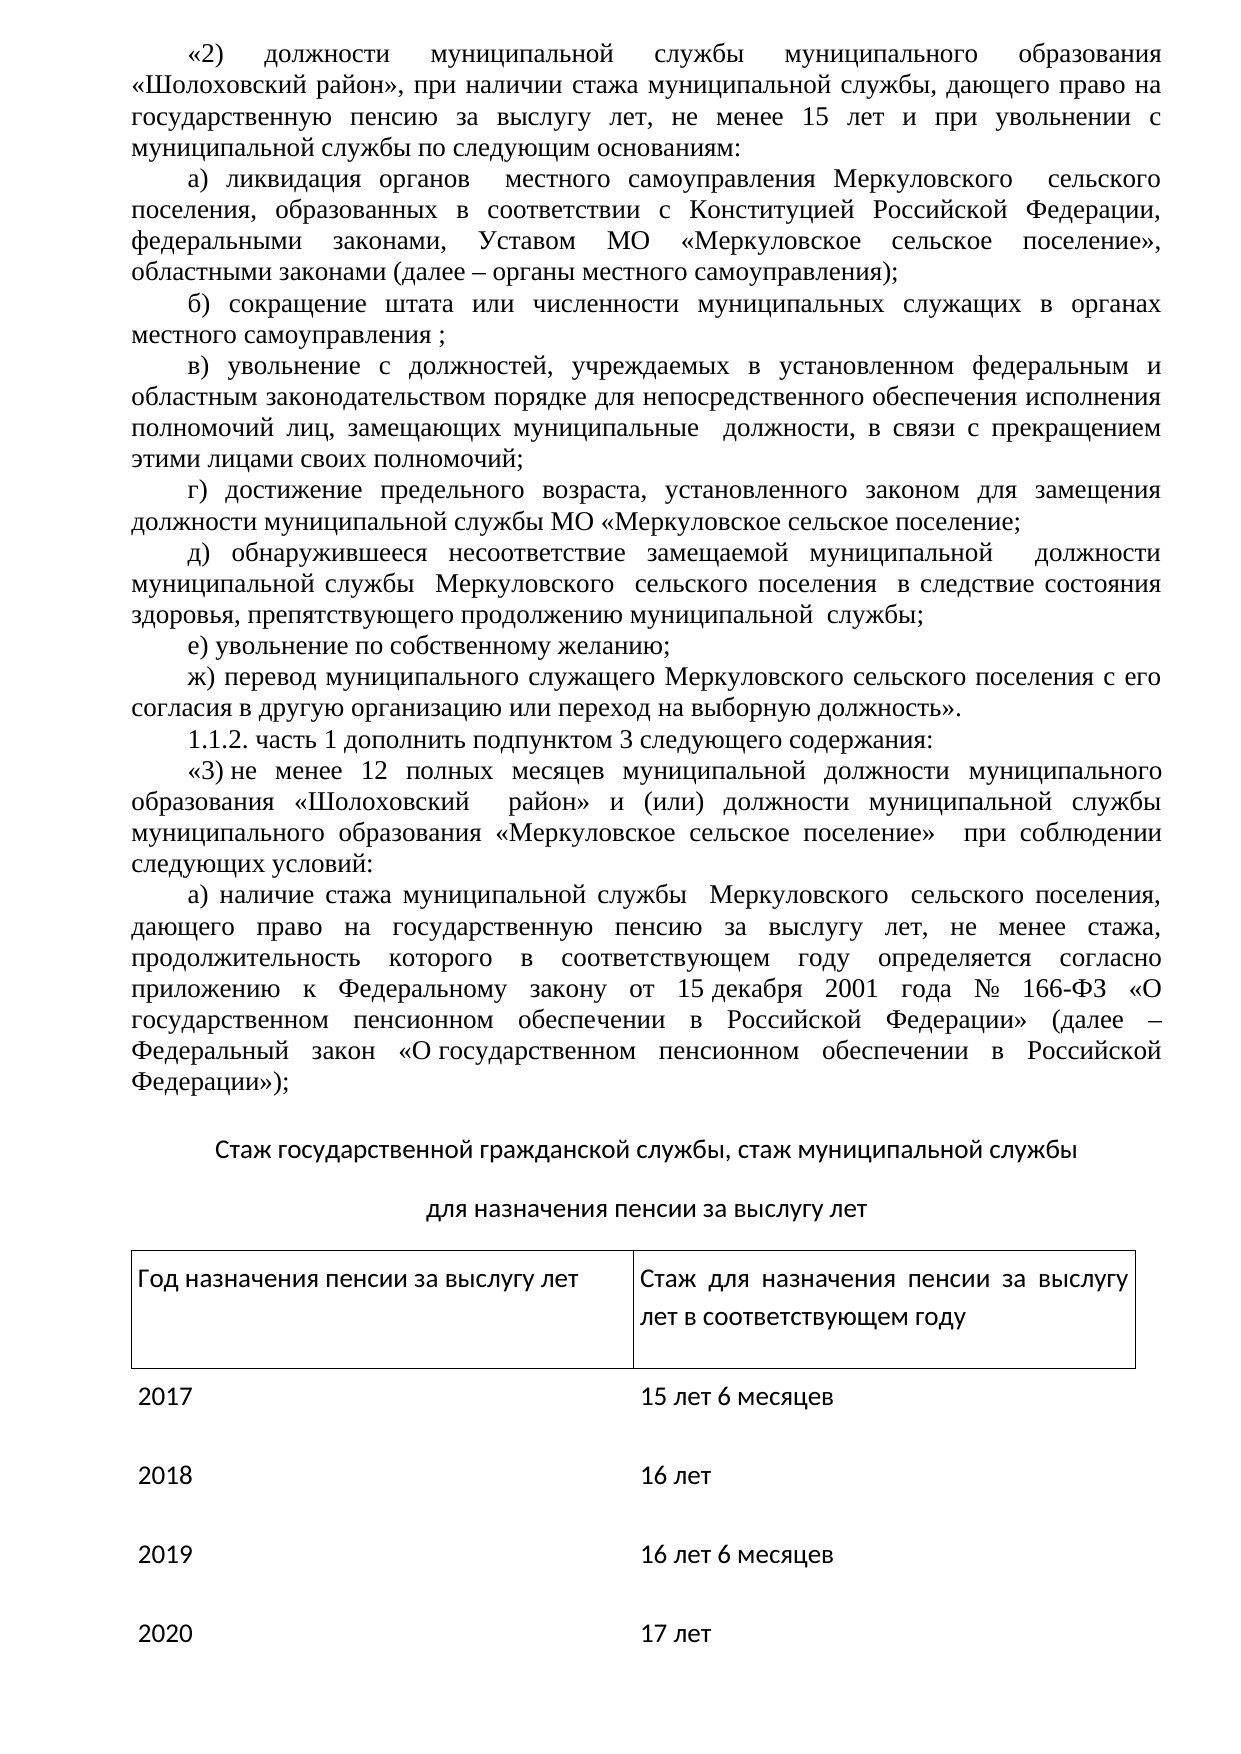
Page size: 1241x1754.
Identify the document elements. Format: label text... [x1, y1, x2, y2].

text Стаж государственной гражданской службы, стаж муниципальной службы [131, 1132, 1162, 1165]
table_cell 15 лет 6 месяцев [633, 1369, 1135, 1448]
text в) увольнение с должностей, учреждаемых в установленном федеральным и областным законодательством порядке для непосредственного обеспечения исполнения полномочий лиц, замещающих муниципальные должности, в связи с прекращением этими лицами своих полномочий; [131, 349, 1162, 473]
text д) обнаружившееся несоответствие замещаемой муниципальной должности муниципальной службы Меркуловского сельского поселения в следствие состояния здоровья, препятствующего продолжению муниципальной службы; [131, 536, 1162, 629]
text б) сокращение штата или численности муниципальных служащих в органах местного самоуправления ; [131, 287, 1162, 349]
table_cell 16 лет [633, 1448, 1135, 1527]
text а) ликвидация органов местного самоуправления Меркуловского сельского поселения, образованных в соответствии с Конституцией Российской Федерации, федеральными законами, Уставом МО «Меркуловское сельское поселение», областными законами (далее – органы местного самоуправления); [131, 162, 1162, 287]
table_header Стаж для назначения пенсии за выслугу лет в соответствующем году [634, 1251, 1135, 1368]
text е) увольнение по собственному желанию; [131, 629, 1162, 660]
text а) наличие стажа муниципальной службы Меркуловского сельского поселения, дающего право на государственную пенсию за выслугу лет, не менее стажа, продолжительность которого в соответствующем году определяется согласно приложению к Федеральному закону от 15 декабря 2001 года № 166-ФЗ «О государственном пенсионном обеспечении в Российской Федерации» (далее – Федеральный закон «О государственном пенсионном обеспечении в Российской Федерации»); [131, 878, 1162, 1096]
table_cell 2019 [131, 1527, 633, 1606]
table_cell 17 лет [633, 1606, 1135, 1684]
text ж) перевод муниципального служащего Меркуловского сельского поселения с его согласия в другую организацию или переход на выборную должность». [131, 660, 1162, 723]
text «3) не менее 12 полных месяцев муниципальной должности муниципального образования «Шолоховский район» и (или) должности муниципальной службы муниципального образования «Меркуловское сельское поселение» при соблюдении следующих условий: [131, 754, 1162, 878]
text г) достижение предельного возраста, установленного законом для замещения должности муниципальной службы МО «Меркуловское сельское поселение; [131, 473, 1162, 536]
table_cell 16 лет 6 месяцев [633, 1527, 1135, 1606]
text 1.1.2. часть 1 дополнить подпунктом 3 следующего содержания: [131, 723, 1162, 754]
text «2) должности муниципальной службы муниципального образования «Шолоховский район», при наличии стажа муниципальной службы, дающего право на государственную пенсию за выслугу лет, не менее 15 лет и при увольнении с муниципальной службы по следующим основаниям: [131, 37, 1162, 162]
text для назначения пенсии за выслугу лет [131, 1191, 1162, 1224]
table_header Год назначения пенсии за выслугу лет [132, 1251, 633, 1368]
table_cell 2017 [131, 1369, 633, 1448]
table_cell 2020 [131, 1606, 633, 1684]
table_cell 2018 [131, 1448, 633, 1527]
